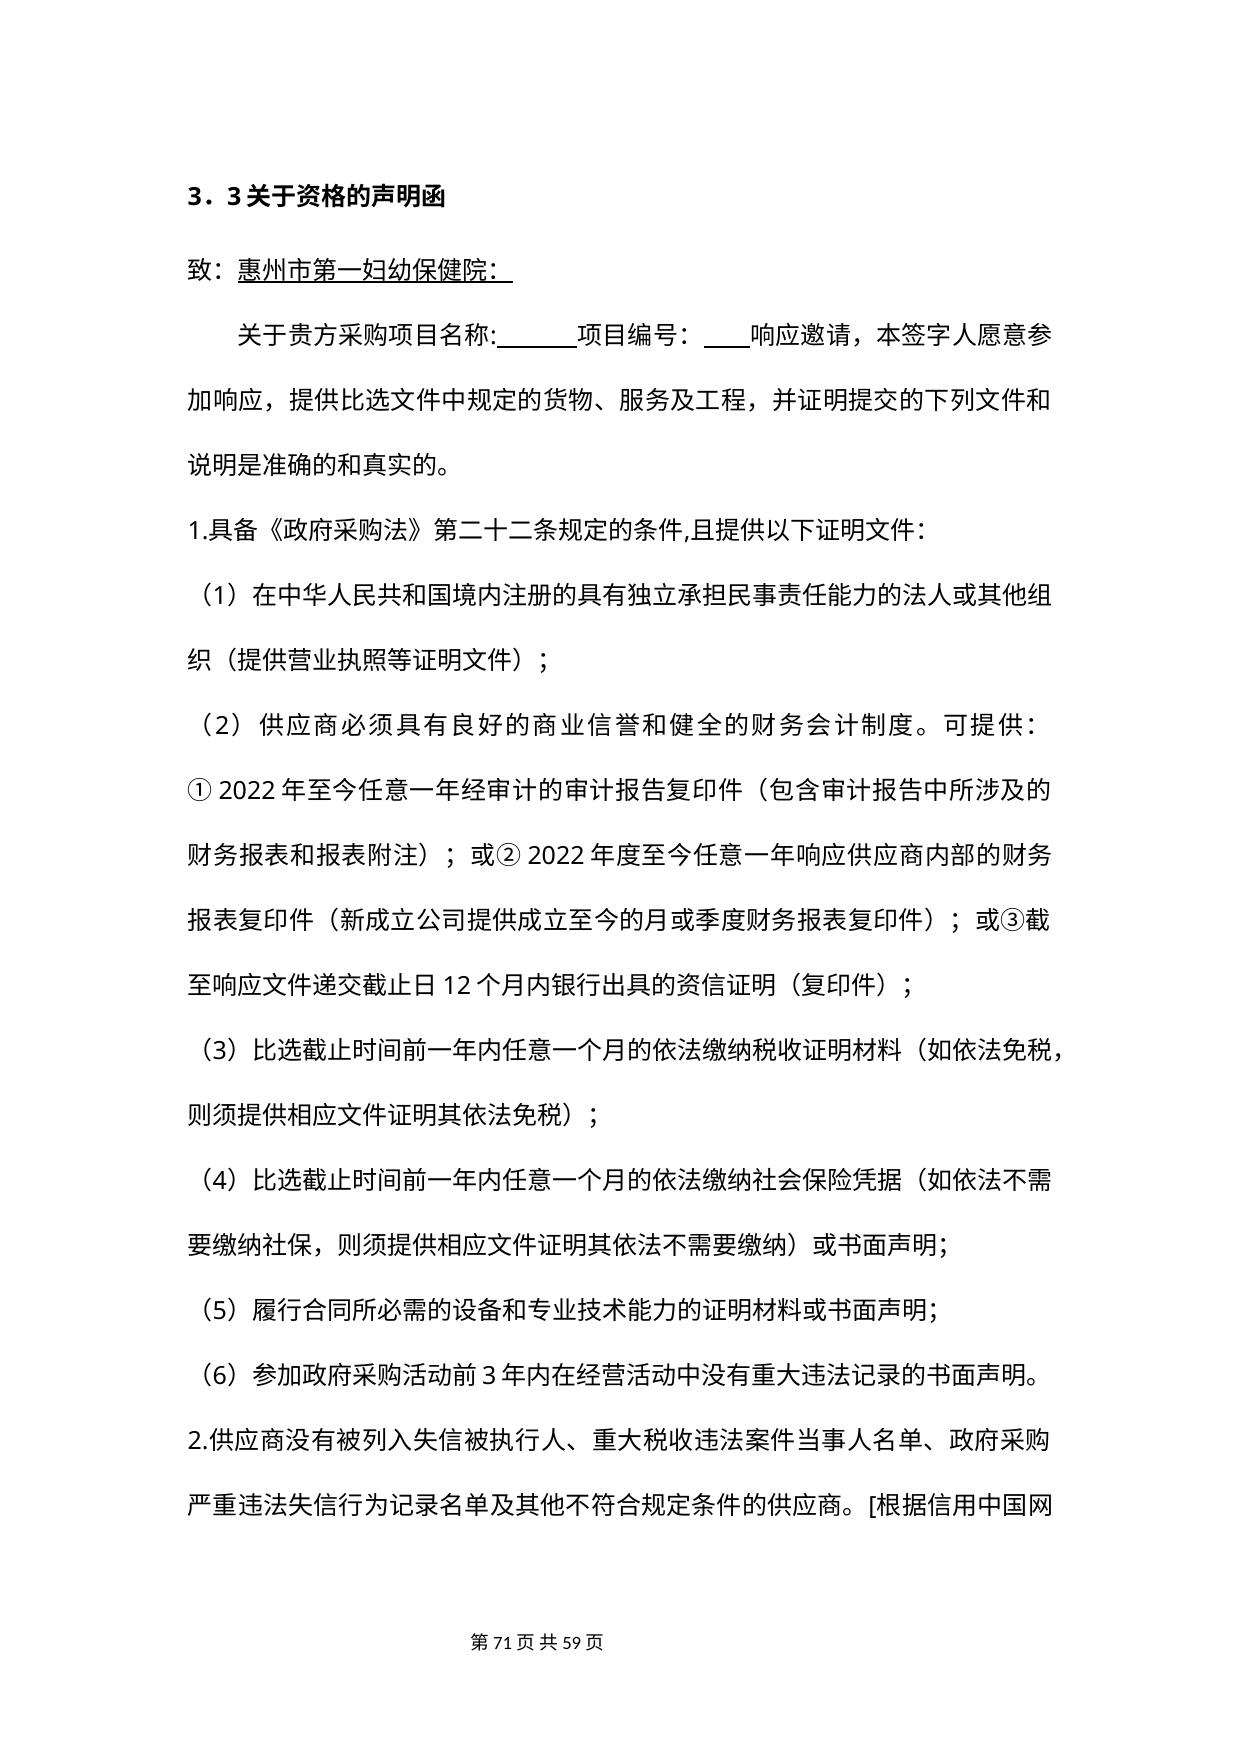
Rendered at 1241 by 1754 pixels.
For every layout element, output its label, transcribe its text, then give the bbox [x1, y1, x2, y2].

text （3）比选截止时间前一年内任意一个月的依法缴纳税收证明材料（如依法免税，则须提供相应文件证明其依法免税）； [187, 1016, 1053, 1146]
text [187, 1406, 1053, 1536]
text （4）比选截止时间前一年内任意一个月的依法缴纳社会保险凭据（如依法不需要缴纳社保，则须提供相应文件证明其依法不需要缴纳）或书面声明； [187, 1146, 1053, 1276]
text 致：惠州市第一妇幼保健院： [187, 236, 1053, 301]
text （1）在中华人民共和国境内注册的具有独立承担民事责任能力的法人或其他组织（提供营业执照等证明文件）； [187, 561, 1053, 691]
text （6）参加政府采购活动前3年内在经营活动中没有重大违法记录的书面声明。 [187, 1341, 1053, 1406]
text （2）供应商必须具有良好的商业信誉和健全的财务会计制度。可提供：①2022年至今任意一年经审计的审计报告复印件（包含审计报告中所涉及的财务报表和报表附注）；或②2022年度至今任意一年响应供应商内部的财务报表复印件（新成立公司提供成立至今的月或季度财务报表复印件）；或③截至响应文件递交截止日12个月内银行出具的资信证明（复印件）； [187, 691, 1053, 1016]
text （5）履行合同所必需的设备和专业技术能力的证明材料或书面声明； [187, 1276, 1053, 1341]
text 1.具备《政府采购法》第二十二条规定的条件,且提供以下证明文件： [187, 496, 1053, 561]
text 关于贵方采购项目名称: 项目编号： 响应邀请，本签字人愿意参加响应，提供比选文件中规定的货物、服务及工程，并证明提交的下列文件和说明是准确的和真实的。 [187, 301, 1053, 496]
text 3．3关于资格的声明函 [187, 162, 1053, 227]
